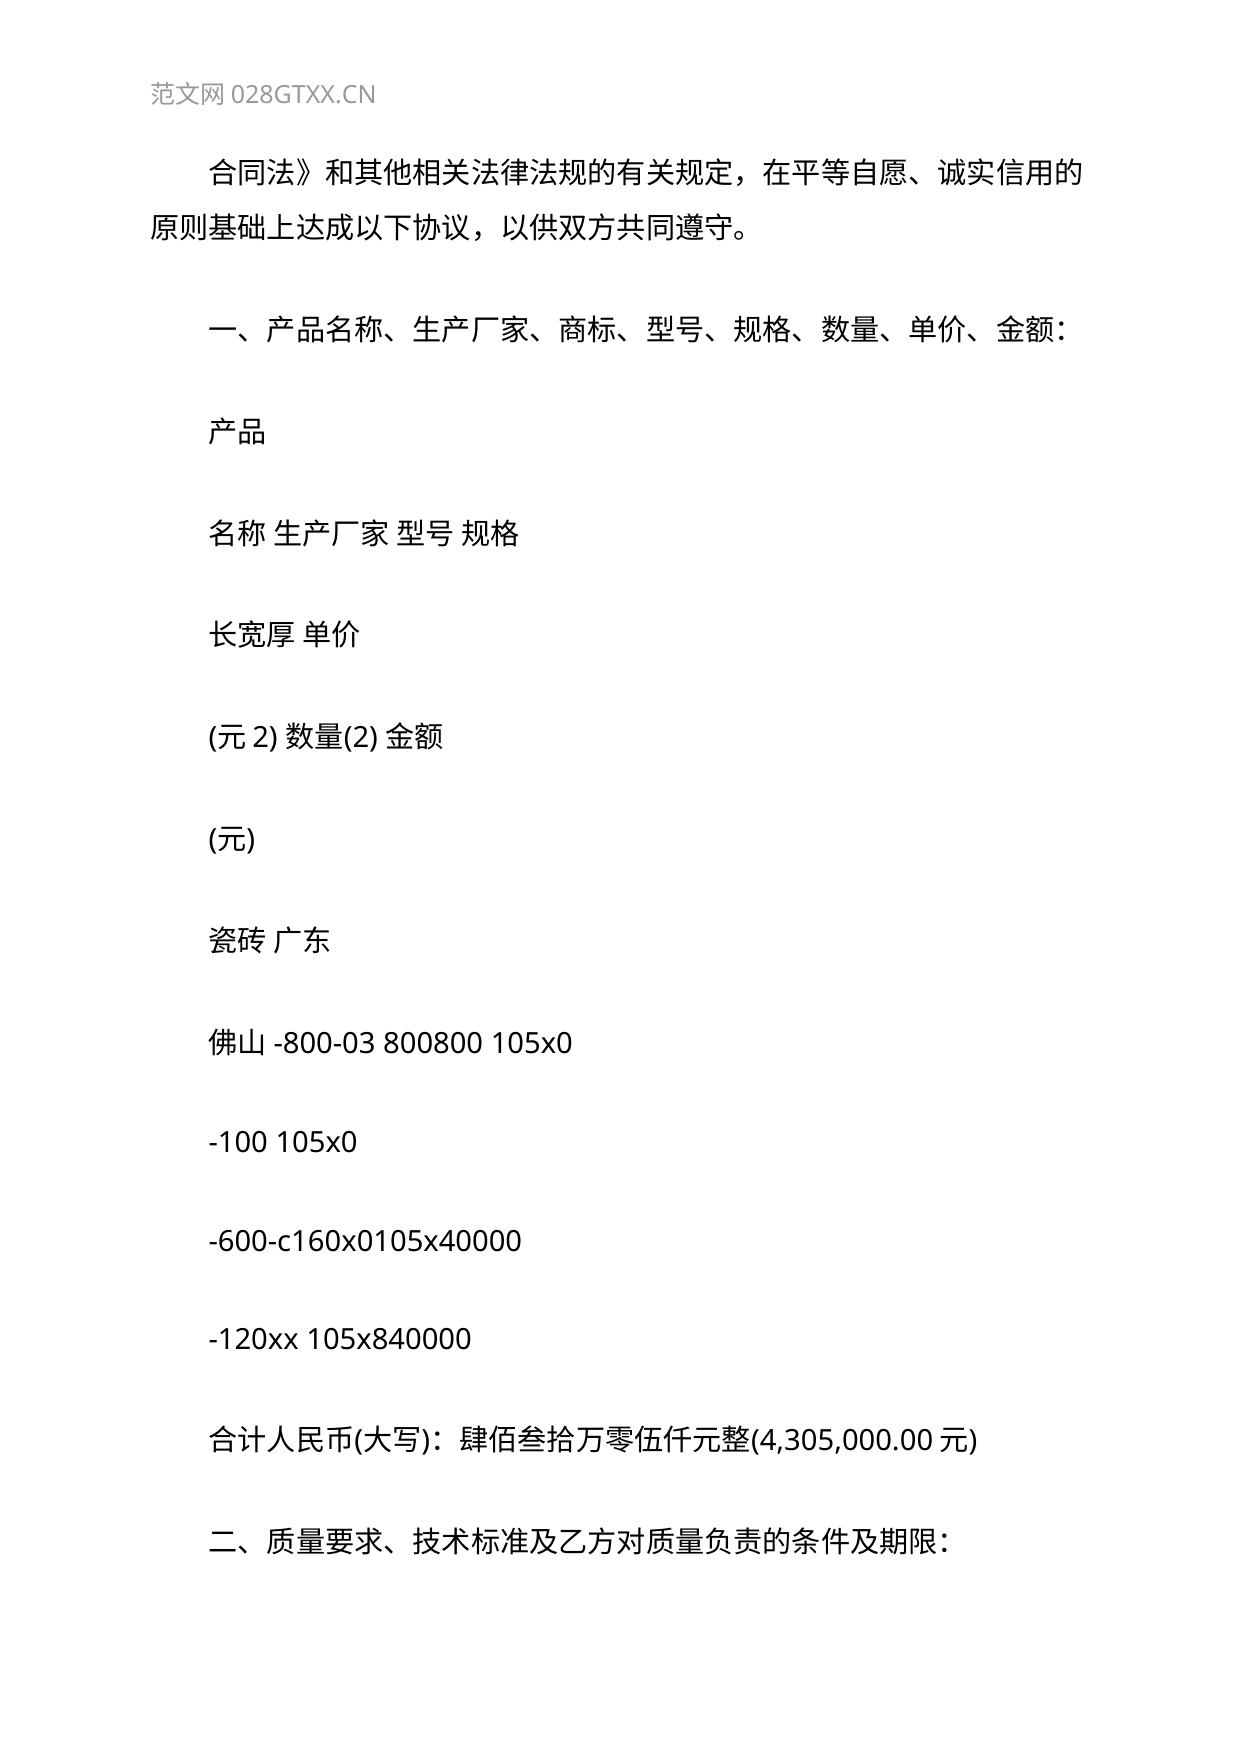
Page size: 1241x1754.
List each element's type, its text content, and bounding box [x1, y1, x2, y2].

text 产品 [150, 408, 1090, 451]
text 佛山 -800-03 800800 105x0 [150, 1019, 1090, 1062]
text (元) [150, 816, 1090, 858]
text -600-c160x0105x40000 [150, 1220, 1090, 1259]
text -100 105x0 [150, 1121, 1090, 1161]
text 名称 生产厂家 型号 规格 [150, 510, 1090, 552]
text 二、质量要求、技术标准及乙方对质量负责的条件及期限： [150, 1519, 1090, 1561]
text 合同法》和其他相关法律法规的有关规定，在平等自愿、诚实信用的原则基础上达成以下协议，以供双方共同遵守。 [150, 150, 1090, 247]
text -120xx 105x840000 [150, 1318, 1090, 1358]
text 合计人民币(大写)：肆佰叁拾万零伍仟元整(4,305,000.00元) [150, 1417, 1090, 1459]
text 长宽厚 单价 [150, 612, 1090, 654]
text 一、产品名称、生产厂家、商标、型号、规格、数量、单价、金额： [150, 307, 1090, 349]
text 瓷砖 广东 [150, 918, 1090, 960]
text (元2) 数量(2) 金额 [150, 714, 1090, 756]
